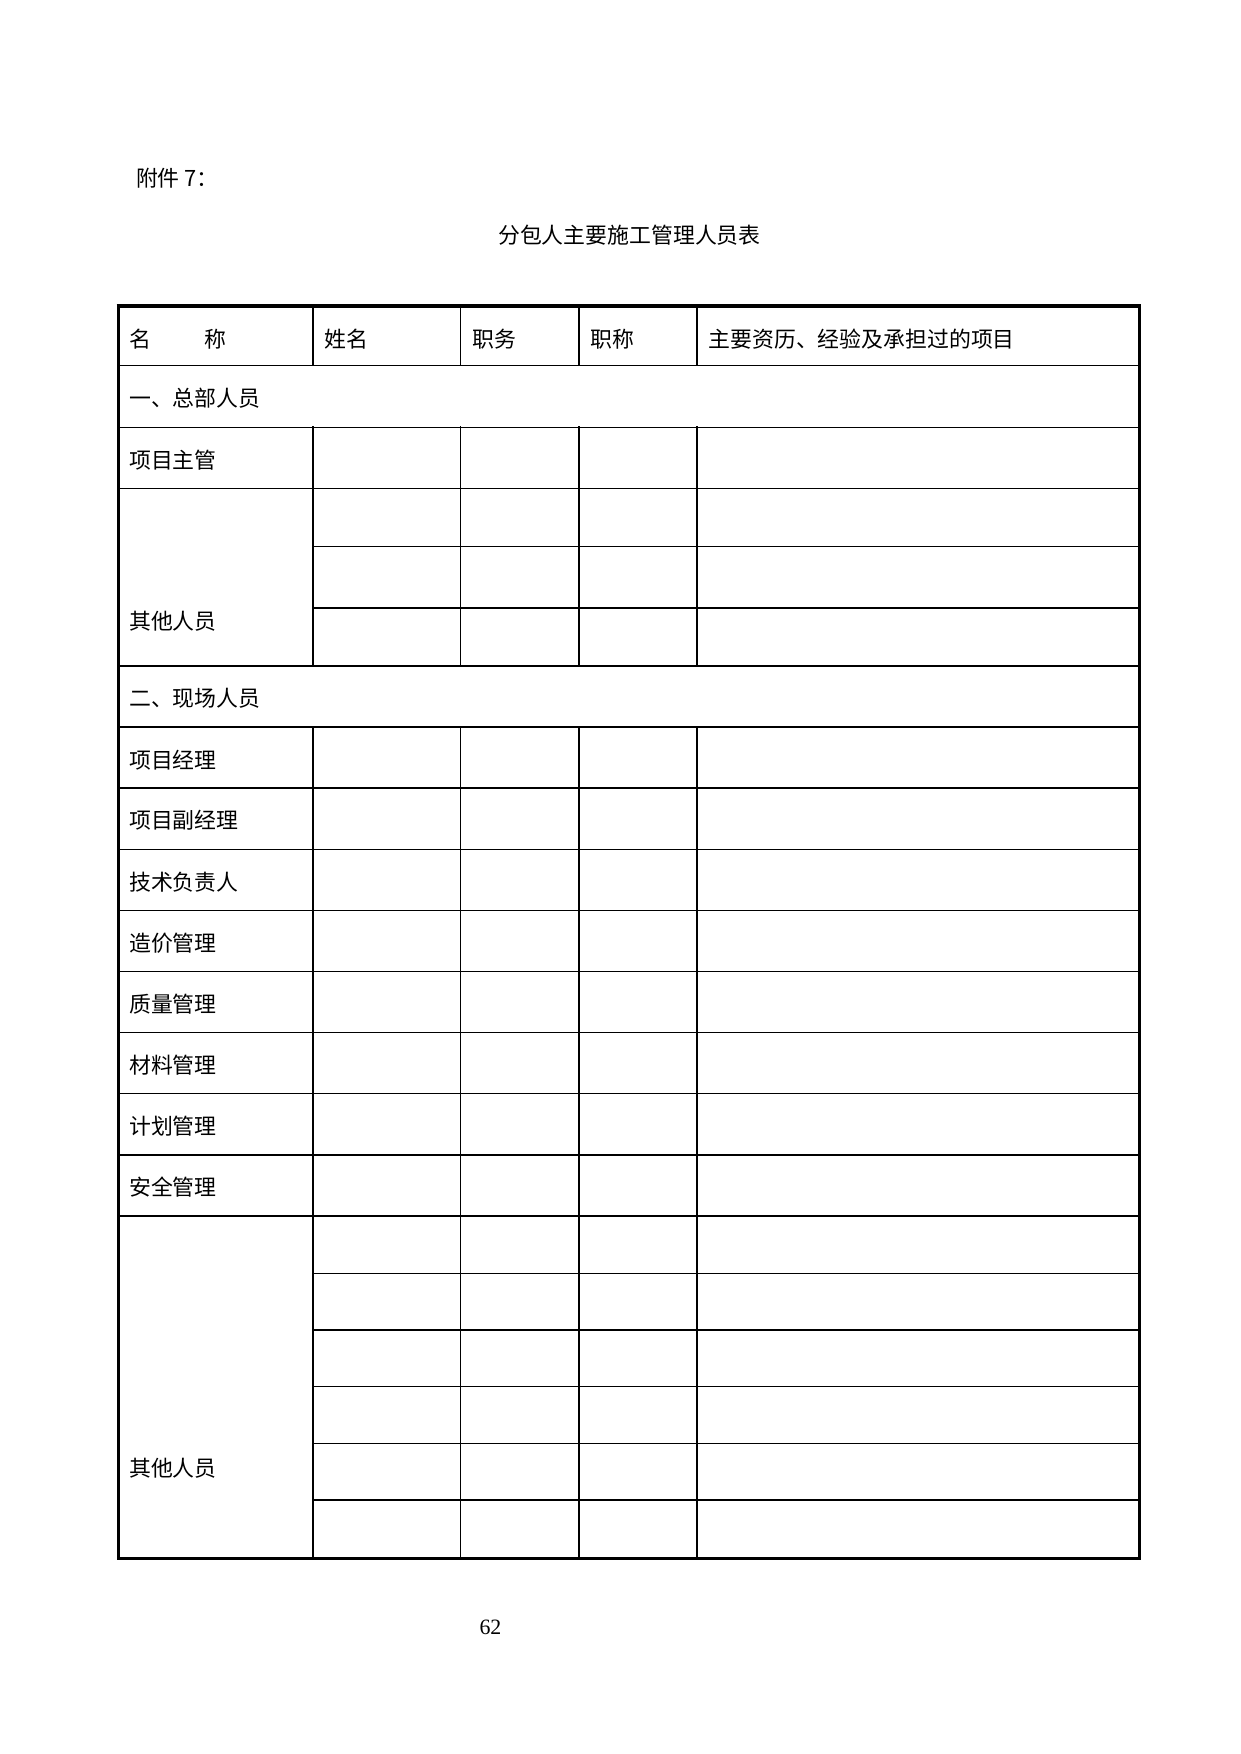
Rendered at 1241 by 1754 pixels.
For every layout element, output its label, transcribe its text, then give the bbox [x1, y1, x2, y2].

table_cell 造价管理 [120, 911, 312, 971]
table_cell [314, 1094, 460, 1154]
table_cell 项目经理 [120, 728, 312, 787]
table_cell [580, 1033, 696, 1093]
table_header 主要资历、经验及承担过的项目 [698, 308, 1138, 365]
table_cell [698, 972, 1138, 1032]
table_cell [580, 972, 696, 1032]
table_cell [314, 911, 460, 971]
table_cell [698, 1274, 1138, 1329]
table_cell [698, 1033, 1138, 1093]
table_cell [314, 547, 460, 607]
table_cell [461, 1331, 578, 1386]
table_cell [461, 1156, 578, 1215]
table_cell [580, 1156, 696, 1215]
table_cell 计划管理 [120, 1094, 312, 1154]
table_cell [314, 850, 460, 909]
text 分包人主要施工管理人员表 [58, 203, 1200, 253]
table_cell [314, 489, 460, 546]
table_cell [461, 972, 578, 1032]
table_cell 项目副经理 [120, 789, 312, 848]
table_cell [580, 1274, 696, 1329]
table_cell [580, 789, 696, 848]
table_cell 项目主管 [120, 428, 312, 487]
table_cell [314, 1387, 460, 1443]
table_cell [314, 728, 460, 787]
table_cell [461, 1274, 578, 1329]
table_cell [314, 1444, 460, 1499]
table_cell [314, 1501, 460, 1557]
table_cell [698, 1094, 1138, 1154]
table_cell [698, 728, 1138, 787]
table_cell [698, 1217, 1138, 1272]
table_header 职称 [580, 308, 696, 365]
table_cell [461, 911, 578, 971]
table_cell [580, 489, 696, 546]
table_cell [314, 1217, 460, 1272]
table_cell [580, 1217, 696, 1272]
table_cell 一、总部人员 [120, 366, 1138, 426]
table_cell 质量管理 [120, 972, 312, 1032]
table_cell [698, 609, 1138, 665]
table_cell [698, 1444, 1138, 1499]
table_cell [698, 1501, 1138, 1557]
table_cell [698, 428, 1138, 487]
table_cell 材料管理 [120, 1033, 312, 1093]
table_cell 技术负责人 [120, 850, 312, 909]
table_cell [580, 547, 696, 607]
table_cell [461, 1217, 578, 1272]
table_cell [580, 428, 696, 487]
table_cell [461, 728, 578, 787]
table_cell [461, 1033, 578, 1093]
table_cell [314, 1033, 460, 1093]
table_cell [698, 489, 1138, 546]
table_cell [580, 609, 696, 665]
table_cell [461, 1094, 578, 1154]
table_cell [461, 609, 578, 665]
table_cell [580, 1094, 696, 1154]
table_cell 安全管理 [120, 1156, 312, 1215]
table_cell [580, 1387, 696, 1443]
table_cell [580, 850, 696, 909]
table_cell [314, 609, 460, 665]
table_cell [580, 728, 696, 787]
table_cell [698, 1156, 1138, 1215]
text 附件 7： [136, 146, 1201, 196]
table_cell [314, 428, 460, 487]
table_cell [461, 1444, 578, 1499]
table_cell [698, 1387, 1138, 1443]
table_cell [461, 428, 578, 487]
table_cell [461, 789, 578, 848]
table_cell 其他人员 [120, 1217, 312, 1557]
table_cell [461, 1501, 578, 1557]
table_header 名 称 [120, 308, 312, 365]
table_cell [698, 911, 1138, 971]
table_cell 其他人员 [120, 489, 312, 665]
table_cell [698, 789, 1138, 848]
table_cell [698, 1331, 1138, 1386]
table_cell [698, 850, 1138, 909]
table_cell [461, 850, 578, 909]
table_cell [461, 547, 578, 607]
table_cell [314, 972, 460, 1032]
table_cell [580, 1331, 696, 1386]
table_cell [314, 1274, 460, 1329]
table_cell [314, 1156, 460, 1215]
table_cell [580, 1501, 696, 1557]
table_cell [314, 789, 460, 848]
table_cell [461, 1387, 578, 1443]
table_cell [461, 489, 578, 546]
table_cell 二、现场人员 [120, 667, 1138, 726]
table_cell [698, 547, 1138, 607]
table_cell [580, 1444, 696, 1499]
table_cell [314, 1331, 460, 1386]
table_header 姓名 [314, 308, 460, 365]
table_cell [580, 911, 696, 971]
table_header 职务 [461, 308, 578, 365]
